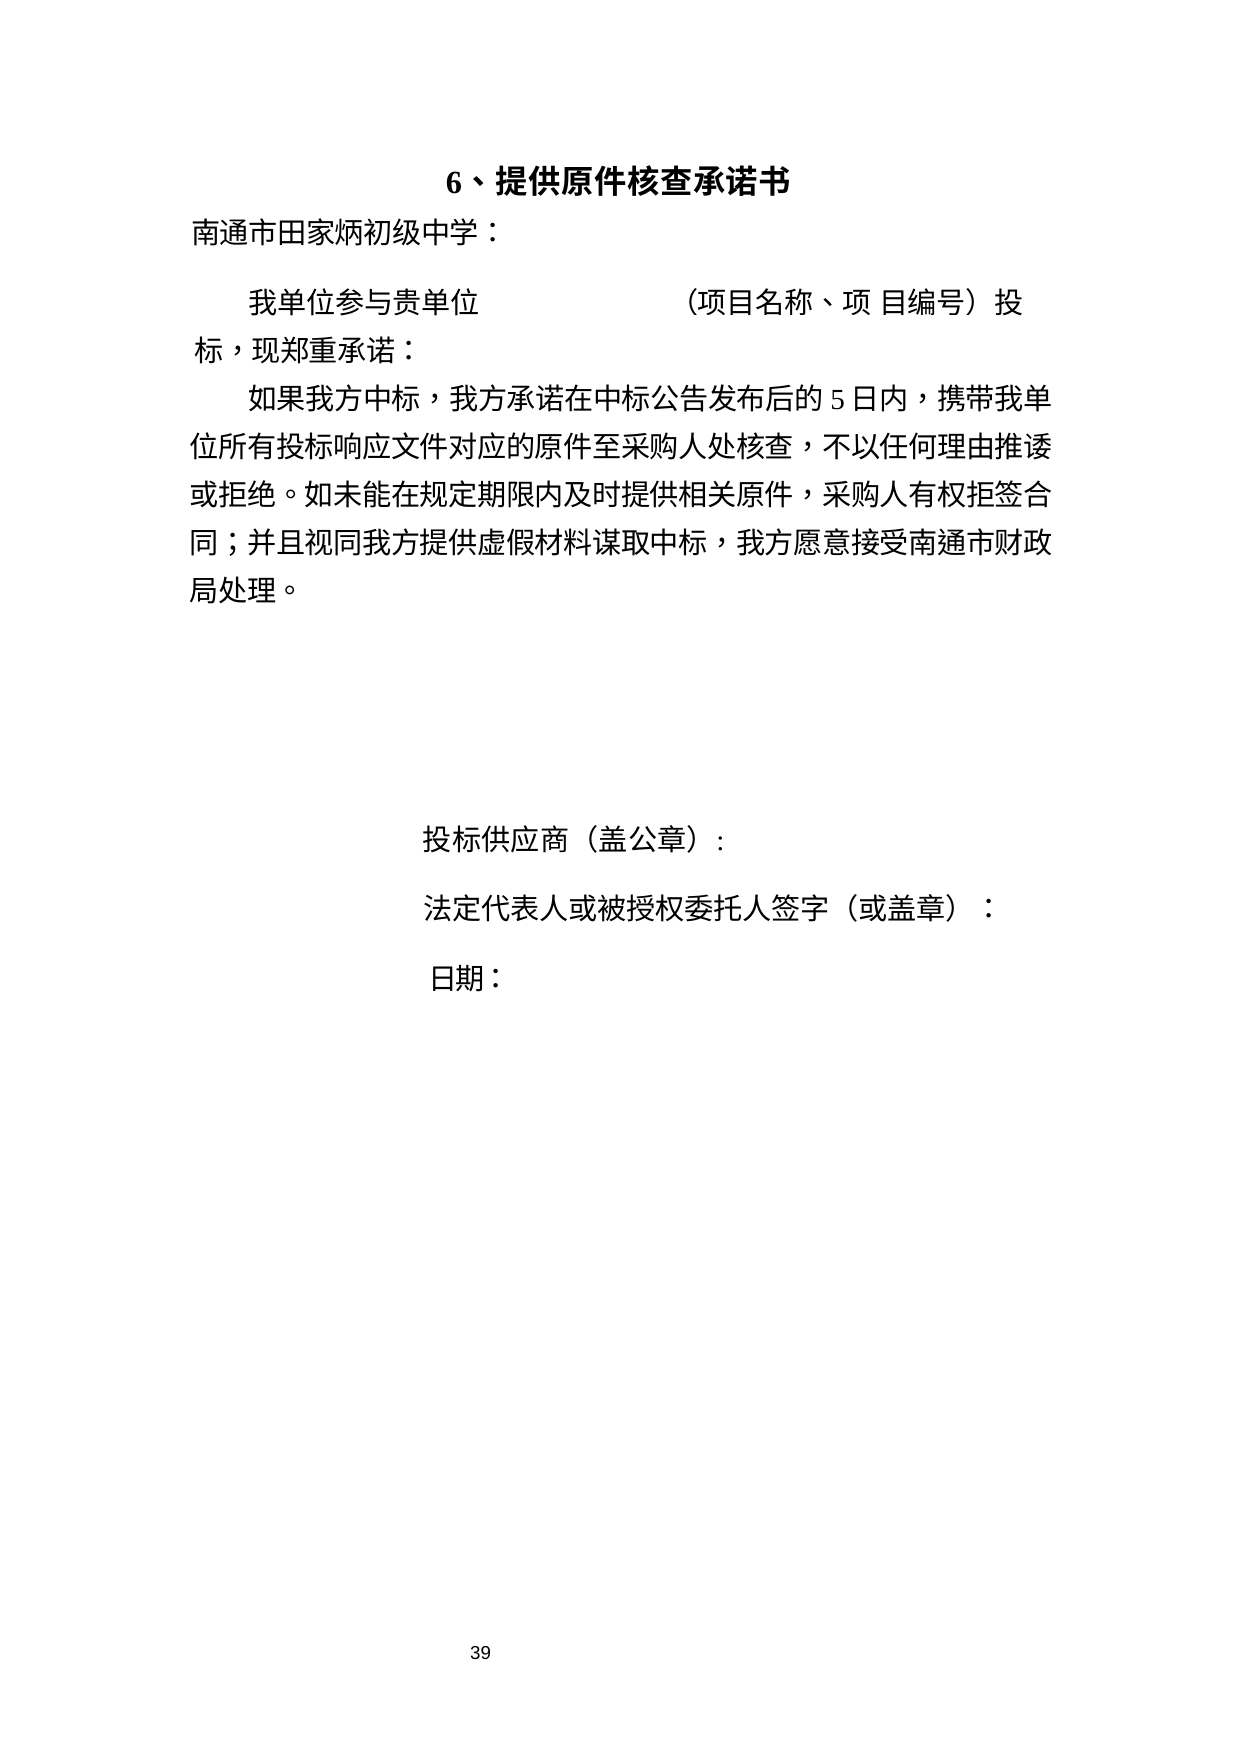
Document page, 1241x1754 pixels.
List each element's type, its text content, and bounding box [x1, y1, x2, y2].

text 南通市田家炳初级中学： [191, 205, 1054, 253]
text 我单位参与贵单位 （项目名称、项 目编号）投标，现郑重承诺： [194, 275, 1053, 371]
text 投标供应商（盖公章）: [422, 812, 1054, 860]
text 法定代表人或被授权委托人签字（或盖章）： [423, 881, 1054, 929]
text 日期： [429, 951, 1054, 999]
text 6、提供原件核查承诺书 [446, 155, 1054, 203]
text 如果我方中标，我方承诺在中标公告发布后的5日内，携带我单 位所有投标响应文件对应的原件至采购人处核查，不以任何理由推诿 或拒绝。如未能在规定期限内及时提供相关原件，采购人有权拒签合 同；并且视同我方提供虚假材料谋取中标，我方愿意接受南通市财政 局处理。 [189, 371, 1053, 611]
